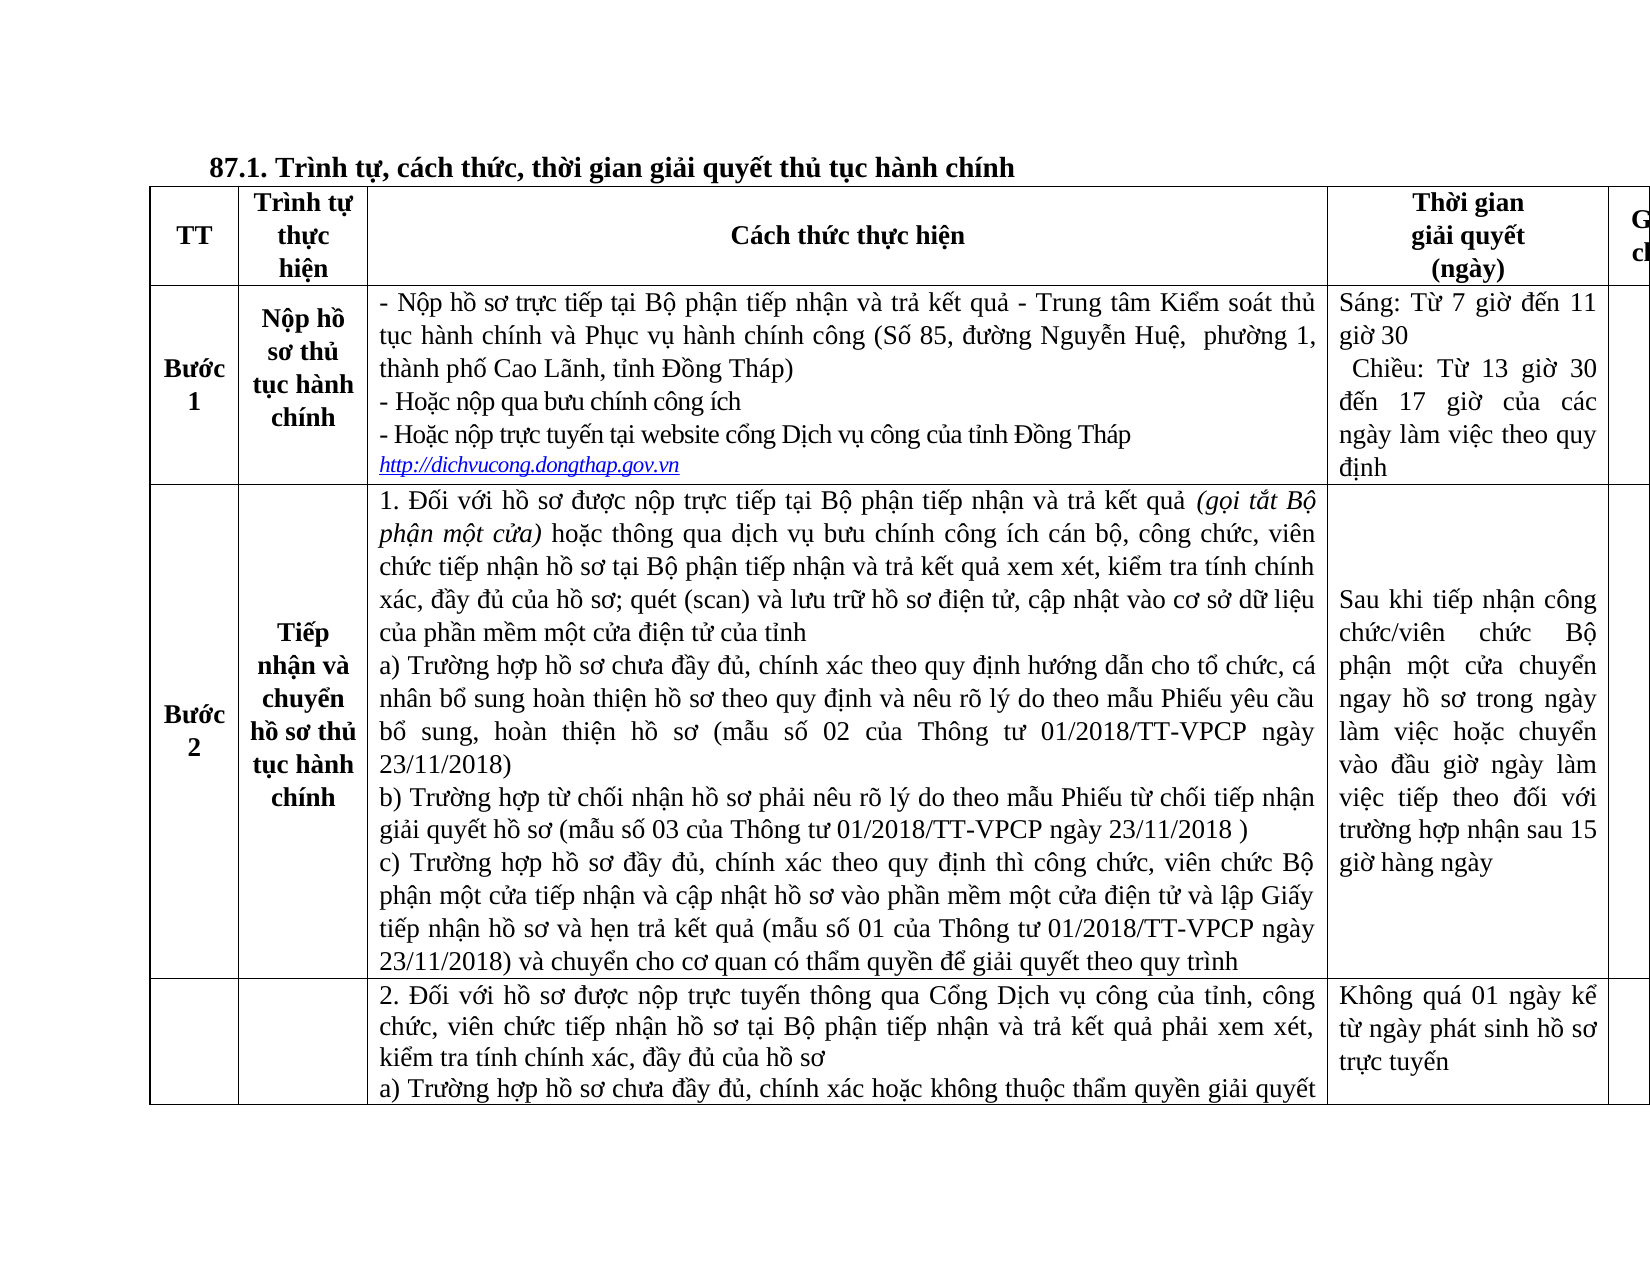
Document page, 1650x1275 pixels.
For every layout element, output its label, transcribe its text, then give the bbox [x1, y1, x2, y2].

table_cell Nộp hồ sơ thủ tục hành chính [239, 286, 367, 483]
text 87.1. Trình tự, cách thức, thời gian giải quyết thủ tục hành chính [150, 150, 1500, 183]
table_cell Tiếp nhận và chuyển hồ sơ thủ tục hành chính [239, 485, 367, 978]
table_cell [1609, 979, 1649, 1104]
table_cell Bước 1 [151, 286, 238, 483]
table_header Thời gian giải quyết (ngày) [1328, 187, 1608, 285]
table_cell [1328, 979, 1608, 1104]
table_header Trình tự thực hiện [239, 187, 367, 285]
table_cell 1. Đối với hồ sơ được nộp trực tiếp tại Bộ phận tiếp nhận và trả kết quả (gọi tắt Bộ phận một cửa) hoặc thông qua dịch vụ bưu chính công ích cán bộ, công chức, viên chức tiếp nhận hồ sơ tại Bộ phận tiếp nhận và trả kết quả xem xét, kiểm tra tính chính xác, đầy đủ của hồ sơ; quét (scan) và lưu trữ hồ sơ điện tử, cập nhật vào cơ sở dữ liệu của phần mềm một cửa điện tử của tỉnh a) Trường hợp hồ sơ chưa đầy đủ, chính xác theo quy định hướng dẫn cho tổ chức, cá nhân bổ sung hoàn thiện hồ sơ theo quy định và nêu rõ lý do theo mẫu Phiếu yêu cầu bổ sung, hoàn thiện hồ sơ (mẫu số 02 của Thông tư 01/2018/TT-VPCP ngày 23/11/2018) b) Trường hợp từ chối nhận hồ sơ phải nêu rõ lý do theo mẫu Phiếu từ chối tiếp nhận giải quyết hồ sơ (mẫu số 03 của Thông tư 01/2018/TT-VPCP ngày 23/11/2018 ) c) Trường hợp hồ sơ đầy đủ, chính xác theo quy định thì công chức, viên chức Bộ phận một cửa tiếp nhận và cập nhật hồ sơ vào phần mềm một cửa điện tử và lập Giấy tiếp nhận hồ sơ và hẹn trả kết quả (mẫu số 01 của Thông tư 01/2018/TT-VPCP ngày 23/11/2018) và chuyển cho cơ quan có thẩm quyền để giải quyết theo quy trình [368, 485, 1327, 978]
table_cell [1609, 286, 1649, 483]
table_header TT [151, 187, 238, 285]
table_cell [151, 979, 238, 1104]
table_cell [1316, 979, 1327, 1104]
table_header Cách thức thực hiện [368, 187, 1327, 285]
table_cell Bước 2 [151, 485, 238, 978]
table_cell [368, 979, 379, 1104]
table_cell [239, 979, 367, 1104]
table_cell Sau khi tiếp nhận công chức/viên chức Bộ phận một cửa chuyển ngay hồ sơ trong ngày làm việc hoặc chuyển vào đầu giờ ngày làm việc tiếp theo đối với trường hợp nhận sau 15 giờ hàng ngày [1328, 485, 1608, 978]
table_cell Sáng: Từ 7 giờ đến 11 giờ 30 Chiều: Từ 13 giờ 30 đến 17 giờ của các ngày làm việc theo quy định [1328, 286, 1608, 483]
table_header Ghi chú [1609, 187, 1649, 285]
table_cell - Nộp hồ sơ trực tiếp tại Bộ phận tiếp nhận và trả kết quả - Trung tâm Kiểm soát thủ tục hành chính và Phục vụ hành chính công (Số 85, đường Nguyễn Huệ, phường 1, thành phố Cao Lãnh, tỉnh Đồng Tháp) - Hoặc nộp qua bưu chính công ích - Hoặc nộp trực tuyến tại website cổng Dịch vụ công của tỉnh Đồng Tháp http://dichvucong.dongthap.gov.vn [368, 286, 1327, 483]
table_cell [1609, 485, 1649, 978]
